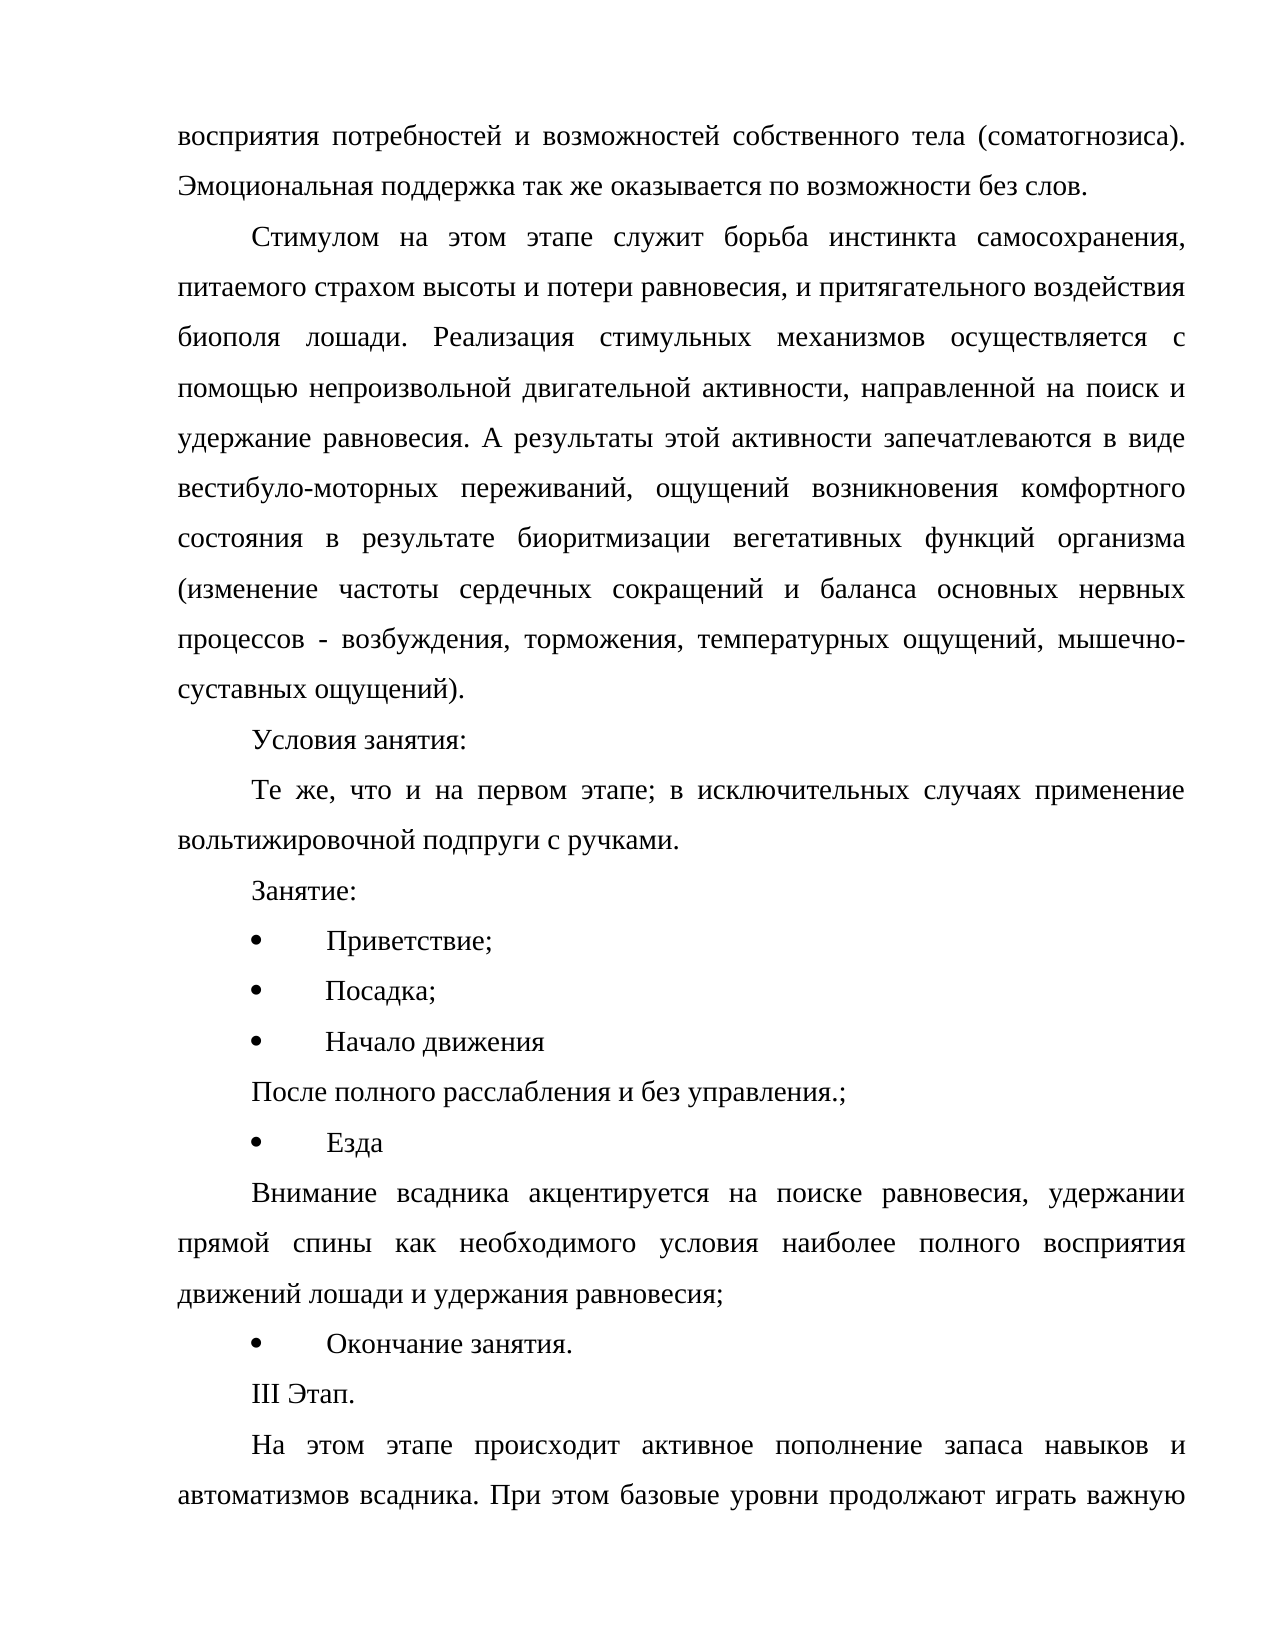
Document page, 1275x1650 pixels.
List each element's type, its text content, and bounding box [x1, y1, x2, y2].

text Условия занятия: [177, 722, 1186, 755]
text Стимулом на этом этапе служит борьба инстинкта самосохранения, питаемого страхом высоты и потери равновесия, и притягательного воздействия биополя лошади. Реализация стимульных механизмов осуществляется с помощью непроизвольной двигательной активности, направленной на поиск и удержание равновесия. А результаты этой активности запечатлеваются в виде вестибуло-моторных переживаний, ощущений возникновения комфортного состояния в результате биоритмизации вегетативных функций организма (изменение частоты сердечных сокращений и баланса основных нервных процессов - возбуждения, торможения, температурных ощущений, мышечно-суставных ощущений). [177, 219, 1186, 705]
text · Начало движения [177, 1024, 1186, 1058]
text Те же, что и на первом этапе; в исключительных случаях применение вольтижировочной подпруги с ручками. [177, 772, 1186, 856]
text Занятие: [177, 873, 1186, 906]
text Внимание всадника акцентируется на поиске равновесия, удержании прямой спины как необходимого условия наиболее полного восприятия движений лошади и удержания равновесия; [177, 1175, 1186, 1309]
text · Приветствие; [177, 923, 1186, 957]
text · Езда [177, 1125, 1186, 1158]
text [177, 1427, 1186, 1511]
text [177, 118, 1186, 202]
text После полного расслабления и без управления.; [177, 1074, 1186, 1108]
text III Этап. [177, 1376, 1186, 1410]
text · Окончание занятия. [177, 1326, 1186, 1360]
text · Посадка; [177, 973, 1186, 1007]
